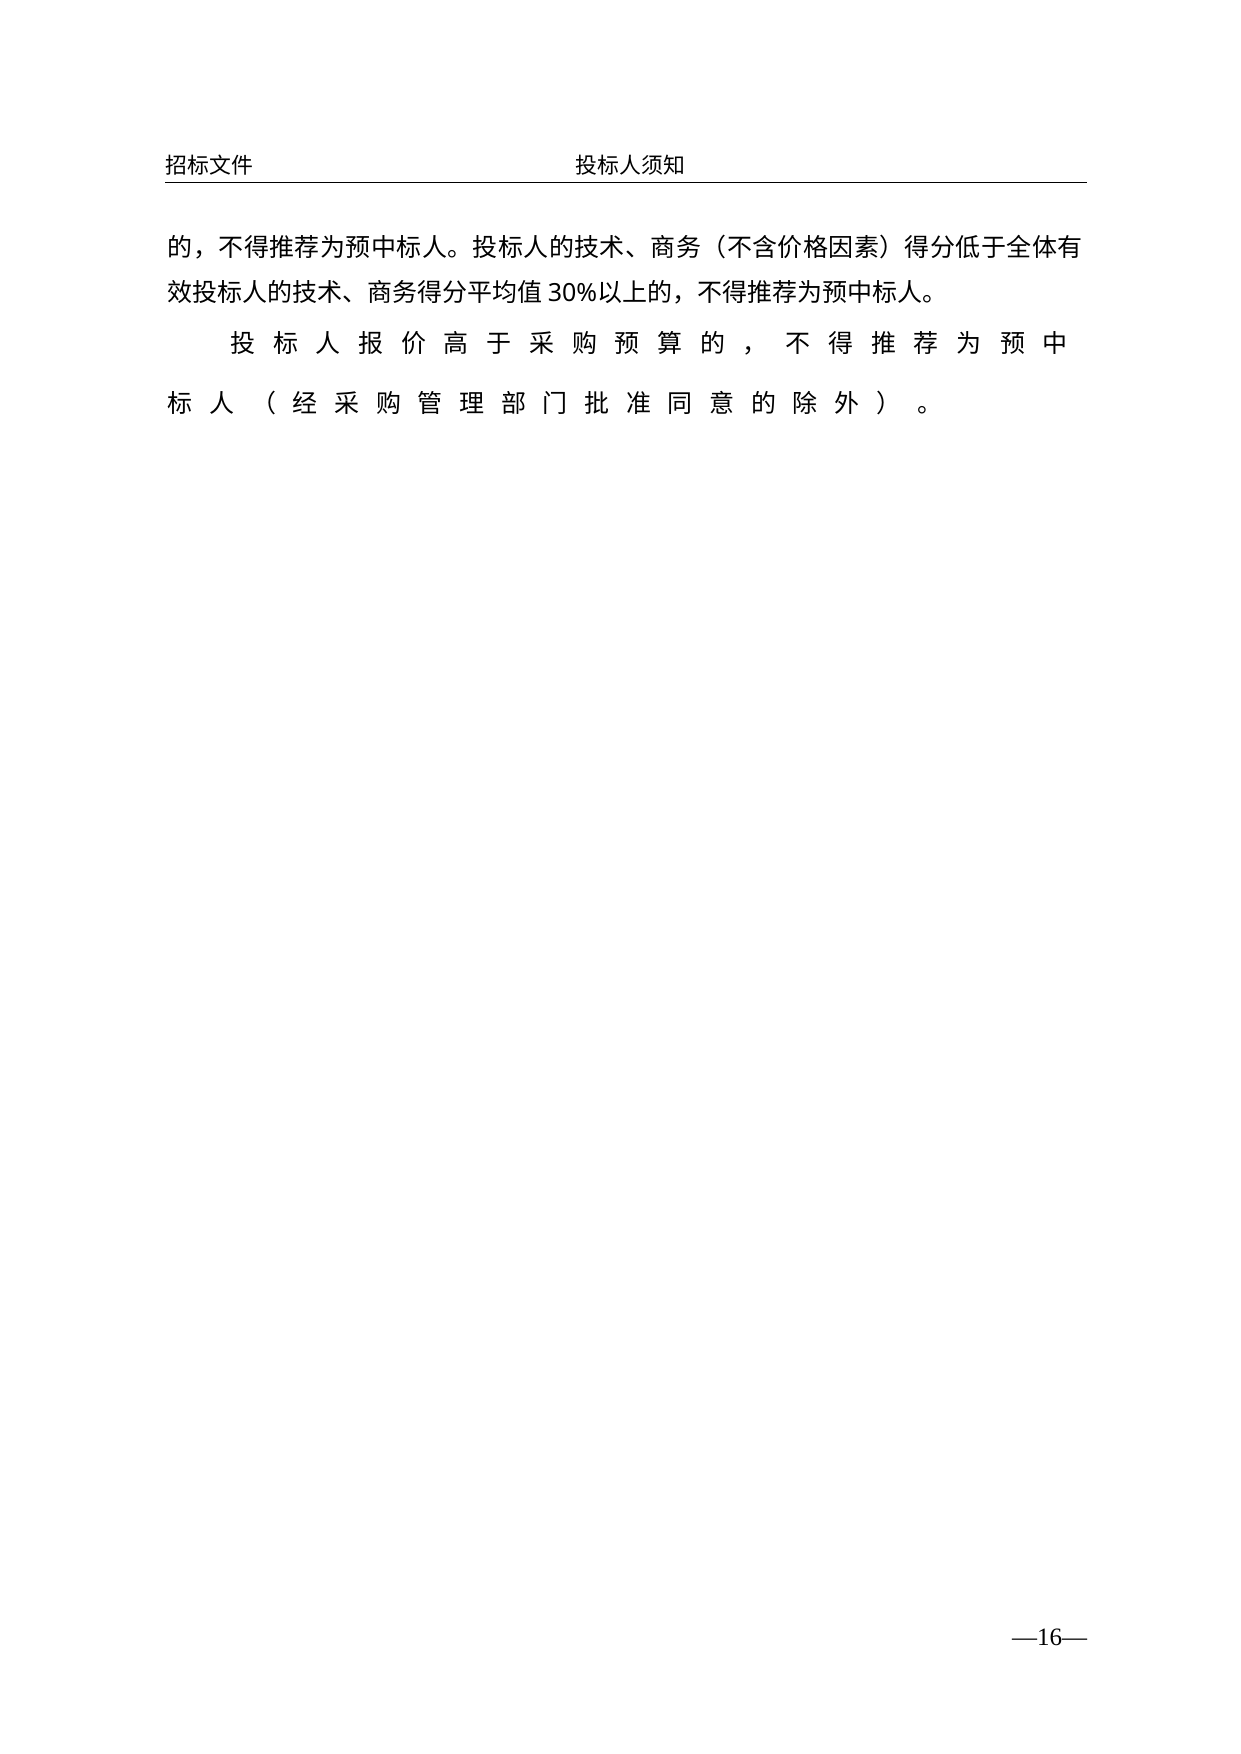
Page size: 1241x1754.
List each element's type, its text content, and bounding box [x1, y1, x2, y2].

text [168, 219, 1084, 311]
text 投标人报价高于采购预算的，不得推荐为预中标人（经采购管理部门批准同意的除外）。 [168, 311, 1084, 432]
